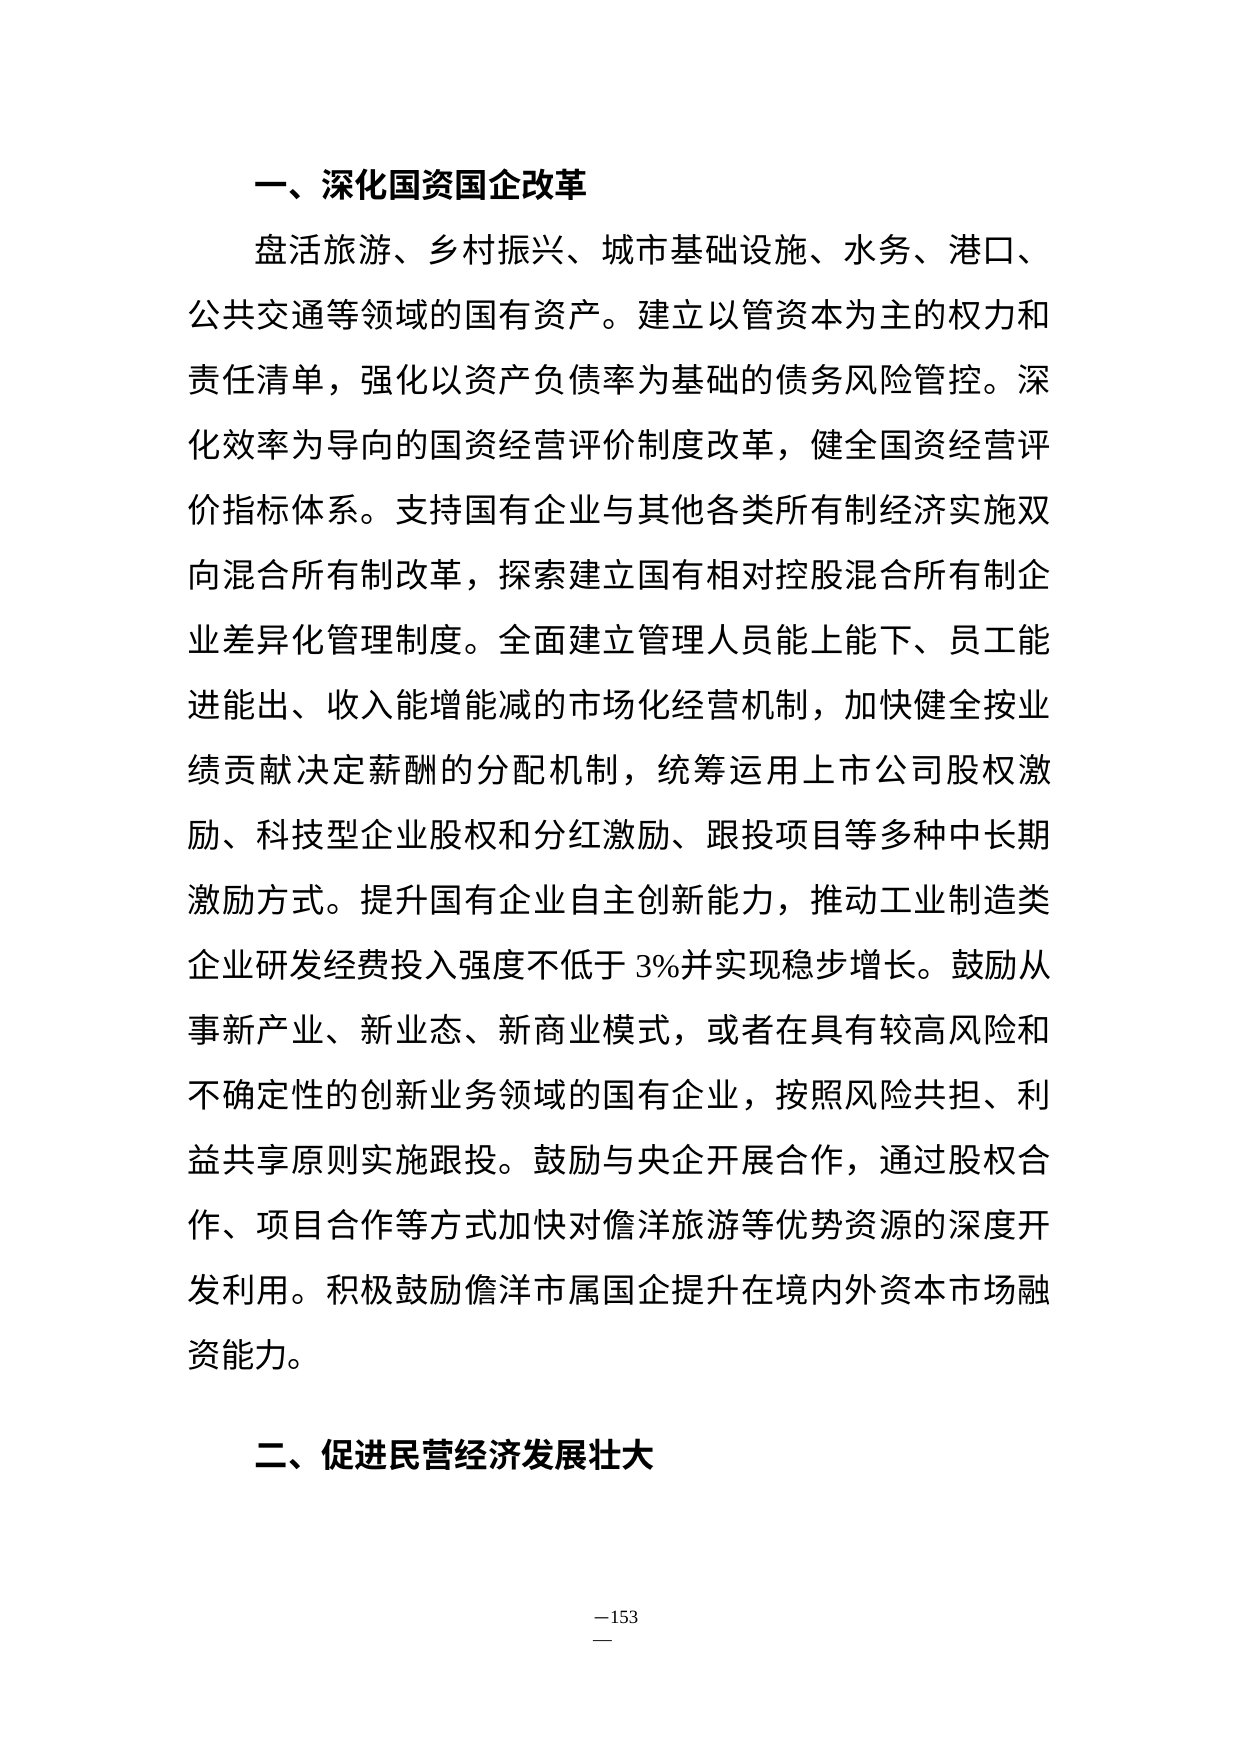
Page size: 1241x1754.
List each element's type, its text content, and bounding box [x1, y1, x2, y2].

text 二、促进民营经济发展壮大 [187, 1420, 1053, 1485]
text 一、深化国资国企改革 [187, 150, 1053, 215]
text 盘活旅游、乡村振兴、城市基础设施、水务、港口、公共交通等领域的国有资产。建立以管资本为主的权力和责任清单，强化以资产负债率为基础的债务风险管控。深化效率为导向的国资经营评价制度改革，健全国资经营评价指标体系。支持国有企业与其他各类所有制经济实施双向混合所有制改革，探索建立国有相对控股混合所有制企业差异化管理制度。全面建立管理人员能上能下、员工能进能出、收入能增能减的市场化经营机制，加快健全按业绩贡献决定薪酬的分配机制，统筹运用上市公司股权激励、科技型企业股权和分红激励、跟投项目等多种中长期激励方式。提升国有企业自主创新能力，推动工业制造类企业研发经费投入强度不低于3%并实现稳步增长。鼓励从事新产业、新业态、新商业模式，或者在具有较高风险和不确定性的创新业务领域的国有企业，按照风险共担、利益共享原则实施跟投。鼓励与央企开展合作，通过股权合作、项目合作等方式加快对儋洋旅游等优势资源的深度开发利用。积极鼓励儋洋市属国企提升在境内外资本市场融资能力。 [187, 215, 1053, 1385]
